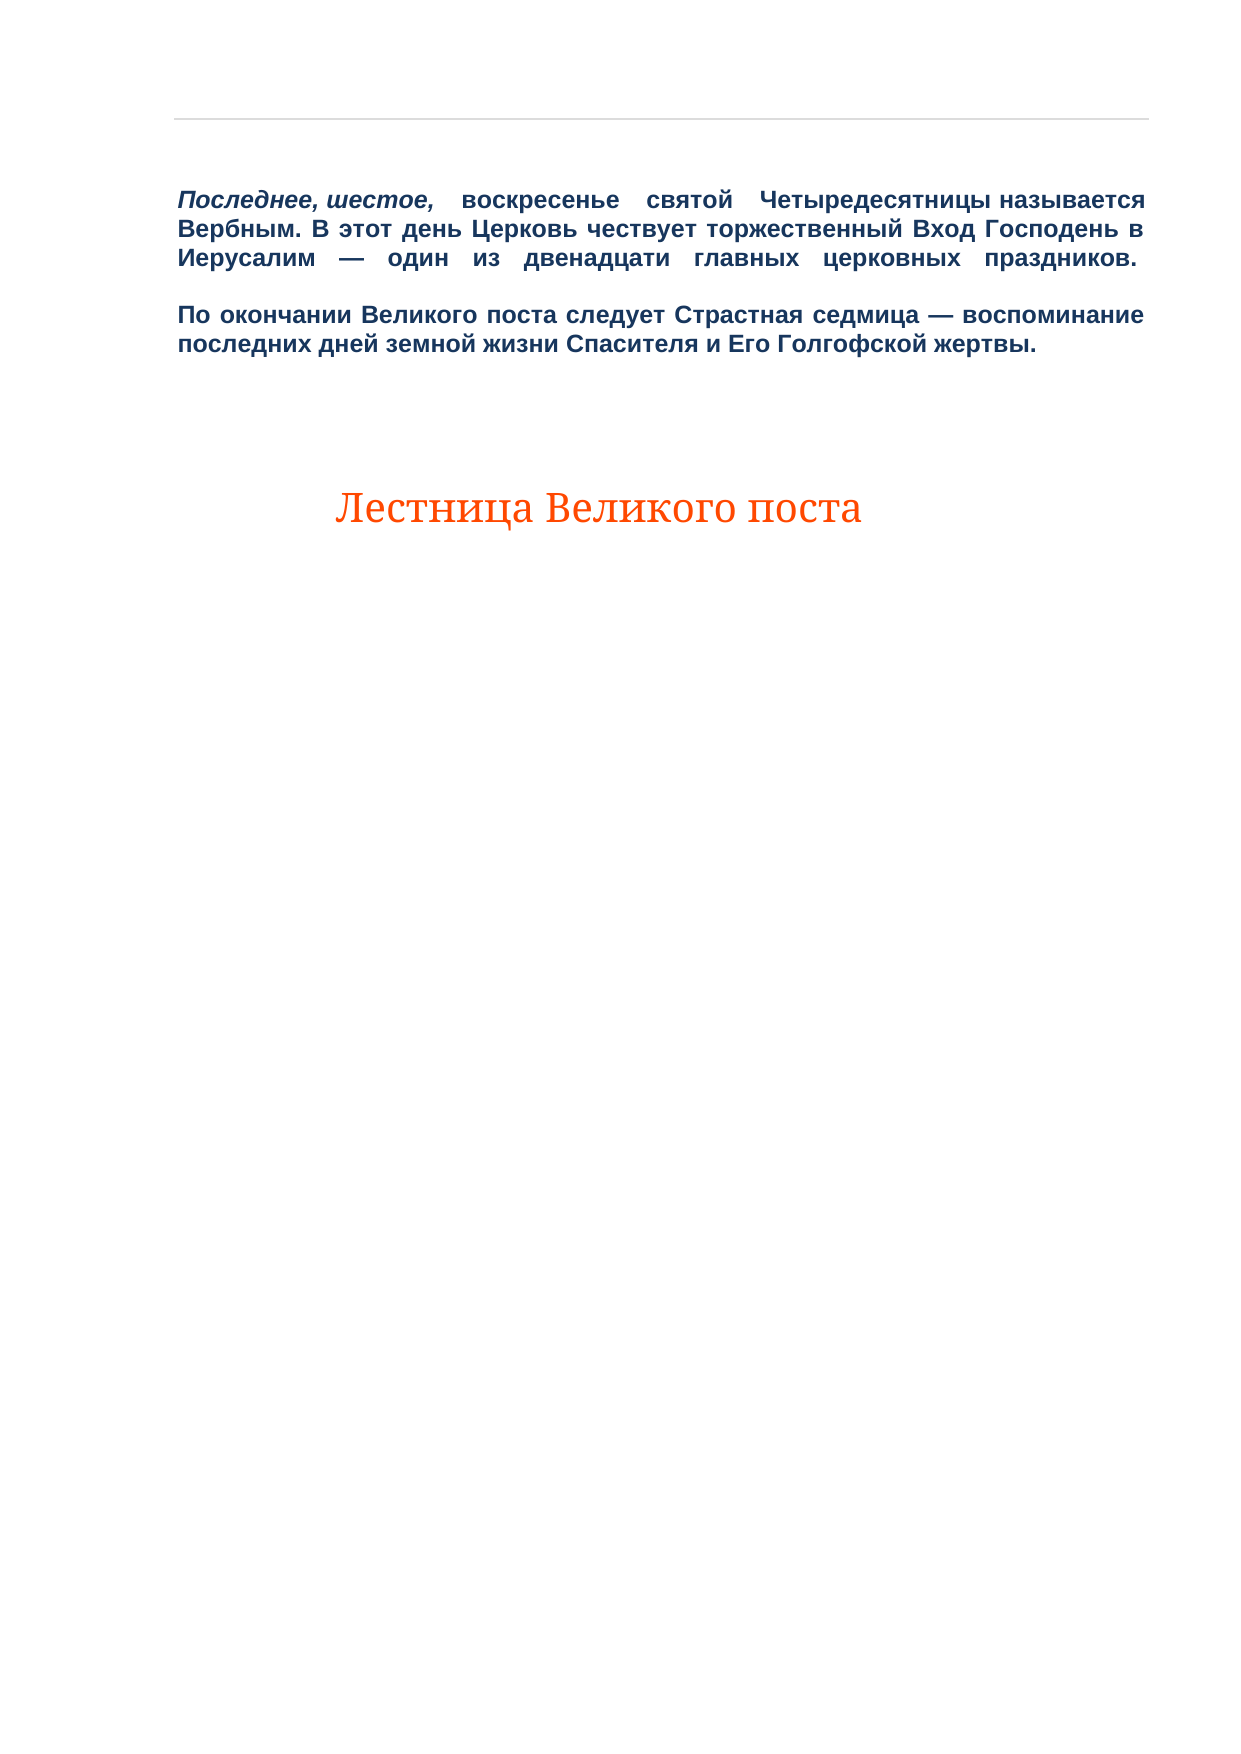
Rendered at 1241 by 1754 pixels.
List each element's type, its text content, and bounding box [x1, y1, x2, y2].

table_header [174, 120, 1148, 366]
subtitle Лестница Великого поста [177, 479, 1152, 535]
